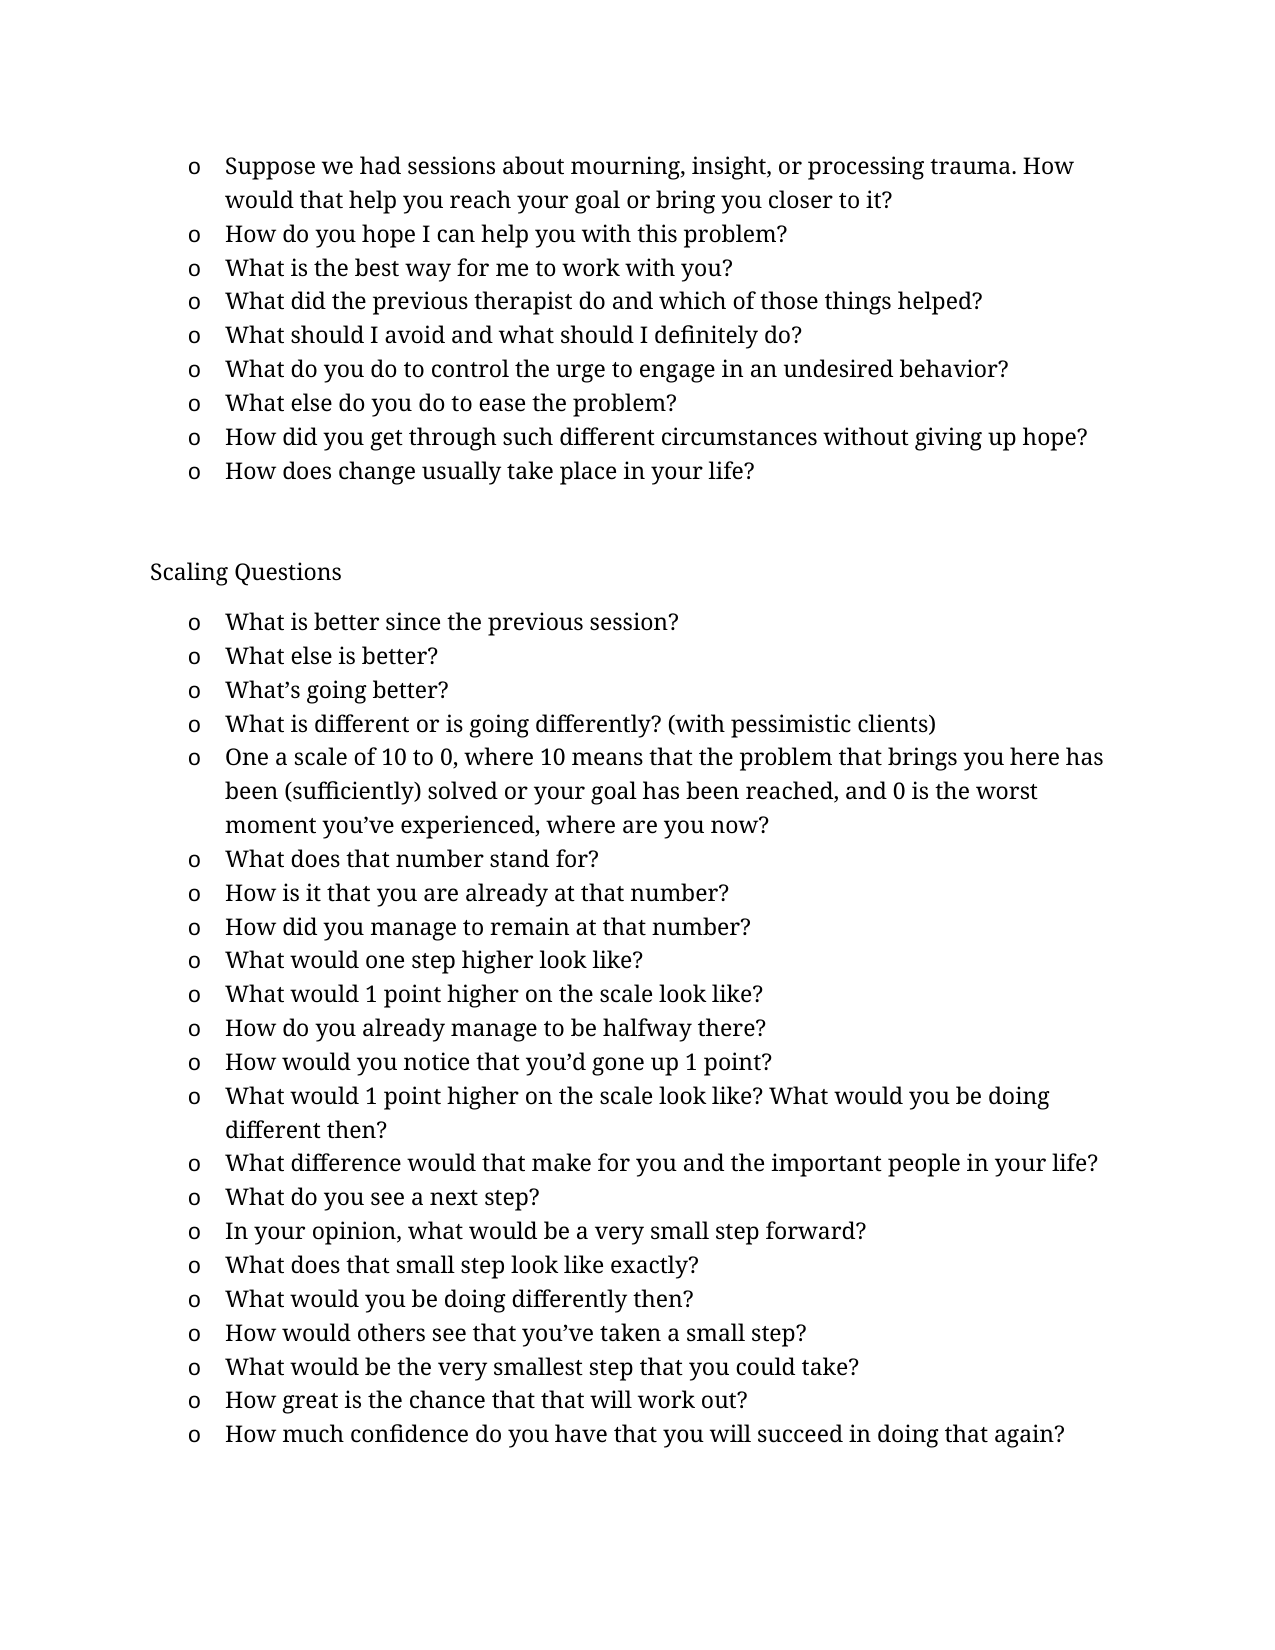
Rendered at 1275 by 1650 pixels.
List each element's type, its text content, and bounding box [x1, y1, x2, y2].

list What is better since the previous session? [187, 606, 1125, 637]
list How do you hope I can help you with this problem? [187, 218, 1125, 249]
list How much confidence do you have that you will succeed in doing that again? [187, 1418, 1125, 1449]
list In your opinion, what would be a very small step forward? [187, 1215, 1125, 1246]
list What did the previous therapist do and which of those things helped? [187, 285, 1125, 317]
list What is the best way for me to work with you? [187, 251, 1125, 283]
list How would others see that you’ve taken a small step? [187, 1317, 1125, 1348]
list What should I avoid and what should I definitely do? [187, 319, 1125, 351]
list What would you be doing differently then? [187, 1283, 1125, 1314]
list How did you manage to remain at that number? [187, 910, 1125, 942]
list How is it that you are already at that number? [187, 877, 1125, 908]
text Scaling Questions [150, 556, 1125, 587]
list What else do you do to ease the problem? [187, 387, 1125, 418]
list What difference would that make for you and the important people in your life? [187, 1147, 1125, 1179]
list What would 1 point higher on the scale look like? [187, 978, 1125, 1009]
list How would you notice that you’d gone up 1 point? [187, 1046, 1125, 1077]
list What would be the very smallest step that you could take? [187, 1350, 1125, 1382]
list What do you see a next step? [187, 1181, 1125, 1212]
list What does that small step look like exactly? [187, 1249, 1125, 1280]
list How does change usually take place in your life? [187, 454, 1125, 486]
list What would 1 point higher on the scale look like? What would you be doing different then? [187, 1080, 1125, 1145]
list One a scale of 10 to 0, where 10 means that the problem that brings you here has been (sufficiently) solved or your goal has been reached, and 0 is the worst moment you’ve experienced, where are you now? [187, 741, 1125, 840]
list Suppose we had sessions about mourning, insight, or processing trauma. How would that help you reach your goal or bring you closer to it? [187, 150, 1125, 215]
list How do you already manage to be halfway there? [187, 1012, 1125, 1043]
list What’s going better? [187, 674, 1125, 705]
list What is different or is going differently? (with pessimistic clients) [187, 707, 1125, 739]
list What would one step higher look like? [187, 944, 1125, 976]
list What do you do to control the urge to engage in an undesired behavior? [187, 353, 1125, 384]
list How great is the chance that that will work out? [187, 1384, 1125, 1416]
list What else is better? [187, 640, 1125, 671]
list What does that number stand for? [187, 843, 1125, 874]
list How did you get through such different circumstances without giving up hope? [187, 421, 1125, 452]
